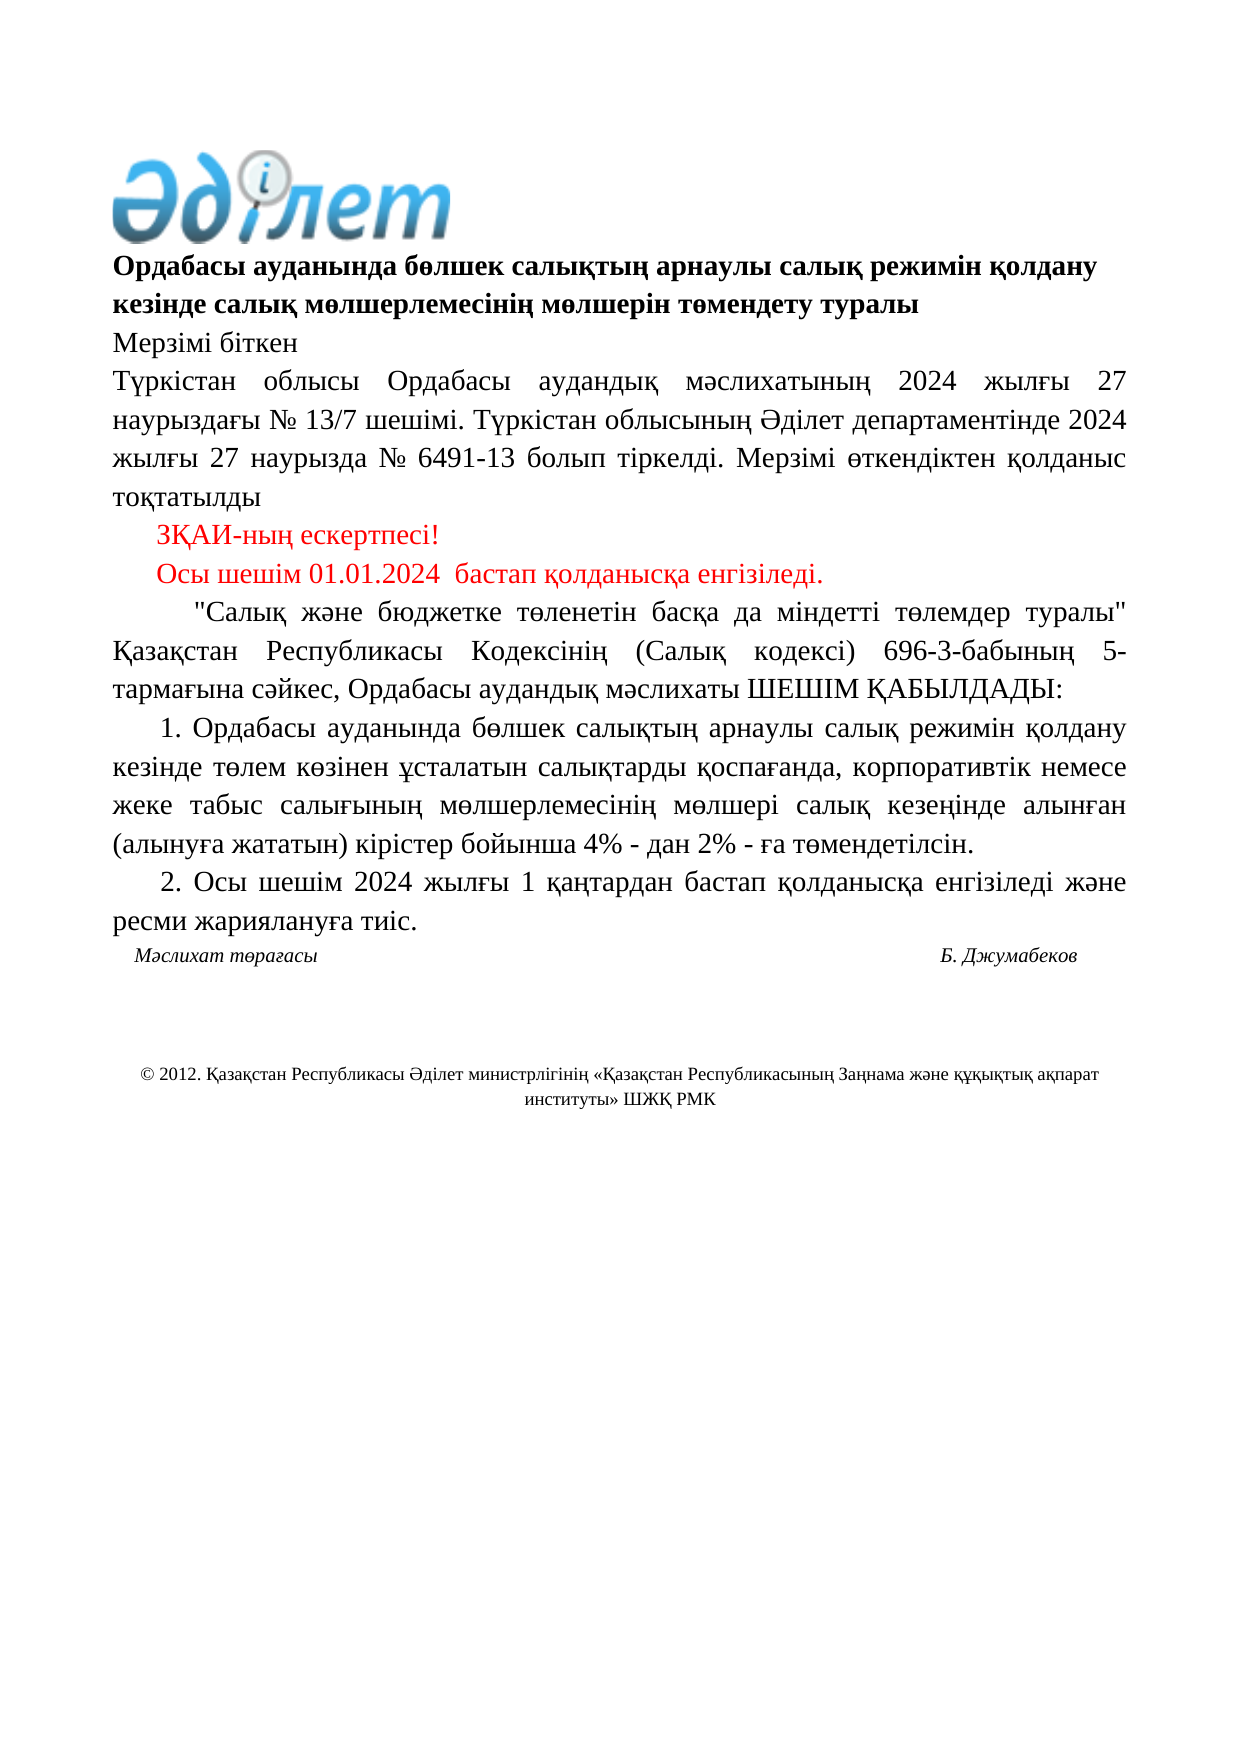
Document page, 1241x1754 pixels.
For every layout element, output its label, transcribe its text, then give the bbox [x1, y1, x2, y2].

text 2. Осы шешім 2024 жылғы 1 қаңтардан бастап қолданысқа енгізіледі және ресми жариялануға тиіс. [112, 864, 1128, 936]
table_header Б. Джумабеков [939, 941, 1240, 972]
text "Салық және бюджетке төленетін басқа да міндетті төлемдер туралы" Қазақстан Республикасы Кодексінің (Салық кодексі) 696-3-бабының 5-тармағына сәйкес, Ордабасы аудандық мәслихаты ШЕШІМ ҚАБЫЛДАДЫ: [112, 594, 1128, 705]
picture [112, 150, 451, 244]
text Ордабасы ауданында бөлшек салықтың арнаулы салық режимін қолдану кезінде салық мөлшерлемесінің мөлшерін төмендету туралы [112, 248, 1128, 320]
text Түркістан облысы Ордабасы аудандық мәслихатының 2024 жылғы 27 наурыздағы № 13/7 шешiмi. Түркістан облысының Әдiлет департаментiнде 2024 жылғы 27 наурызда № 6491-13 болып тіркелді. Мерзімі өткендіктен қолданыс тоқтатылды [112, 363, 1128, 512]
text Мерзімі біткен [112, 325, 1128, 358]
text 1. Ордабасы ауданында бөлшек салықтың арнаулы салық режимін қолдану кезінде төлем көзінен ұсталатын салықтарды қоспағанда, корпоративтік немесе жеке табыс салығының мөлшерлемесінің мөлшері салық кезеңінде алынған (алынуға жататын) кірістер бойынша 4% - дан 2% - ға төмендетілсін. [112, 710, 1128, 859]
text © 2012. Қазақстан Республикасы Әділет министрлігінің «Қазақстан Республикасының Заңнама және құқықтық ақпарат институты» ШЖҚ РМК [112, 1063, 1128, 1109]
text ЗҚАИ-ның ескертпесі! [112, 517, 1128, 551]
text Осы шешім 01.01.2024 бастап қолданысқа енгізіледі. [112, 556, 1128, 589]
table_header Мәслихат төрағасы [101, 941, 939, 972]
